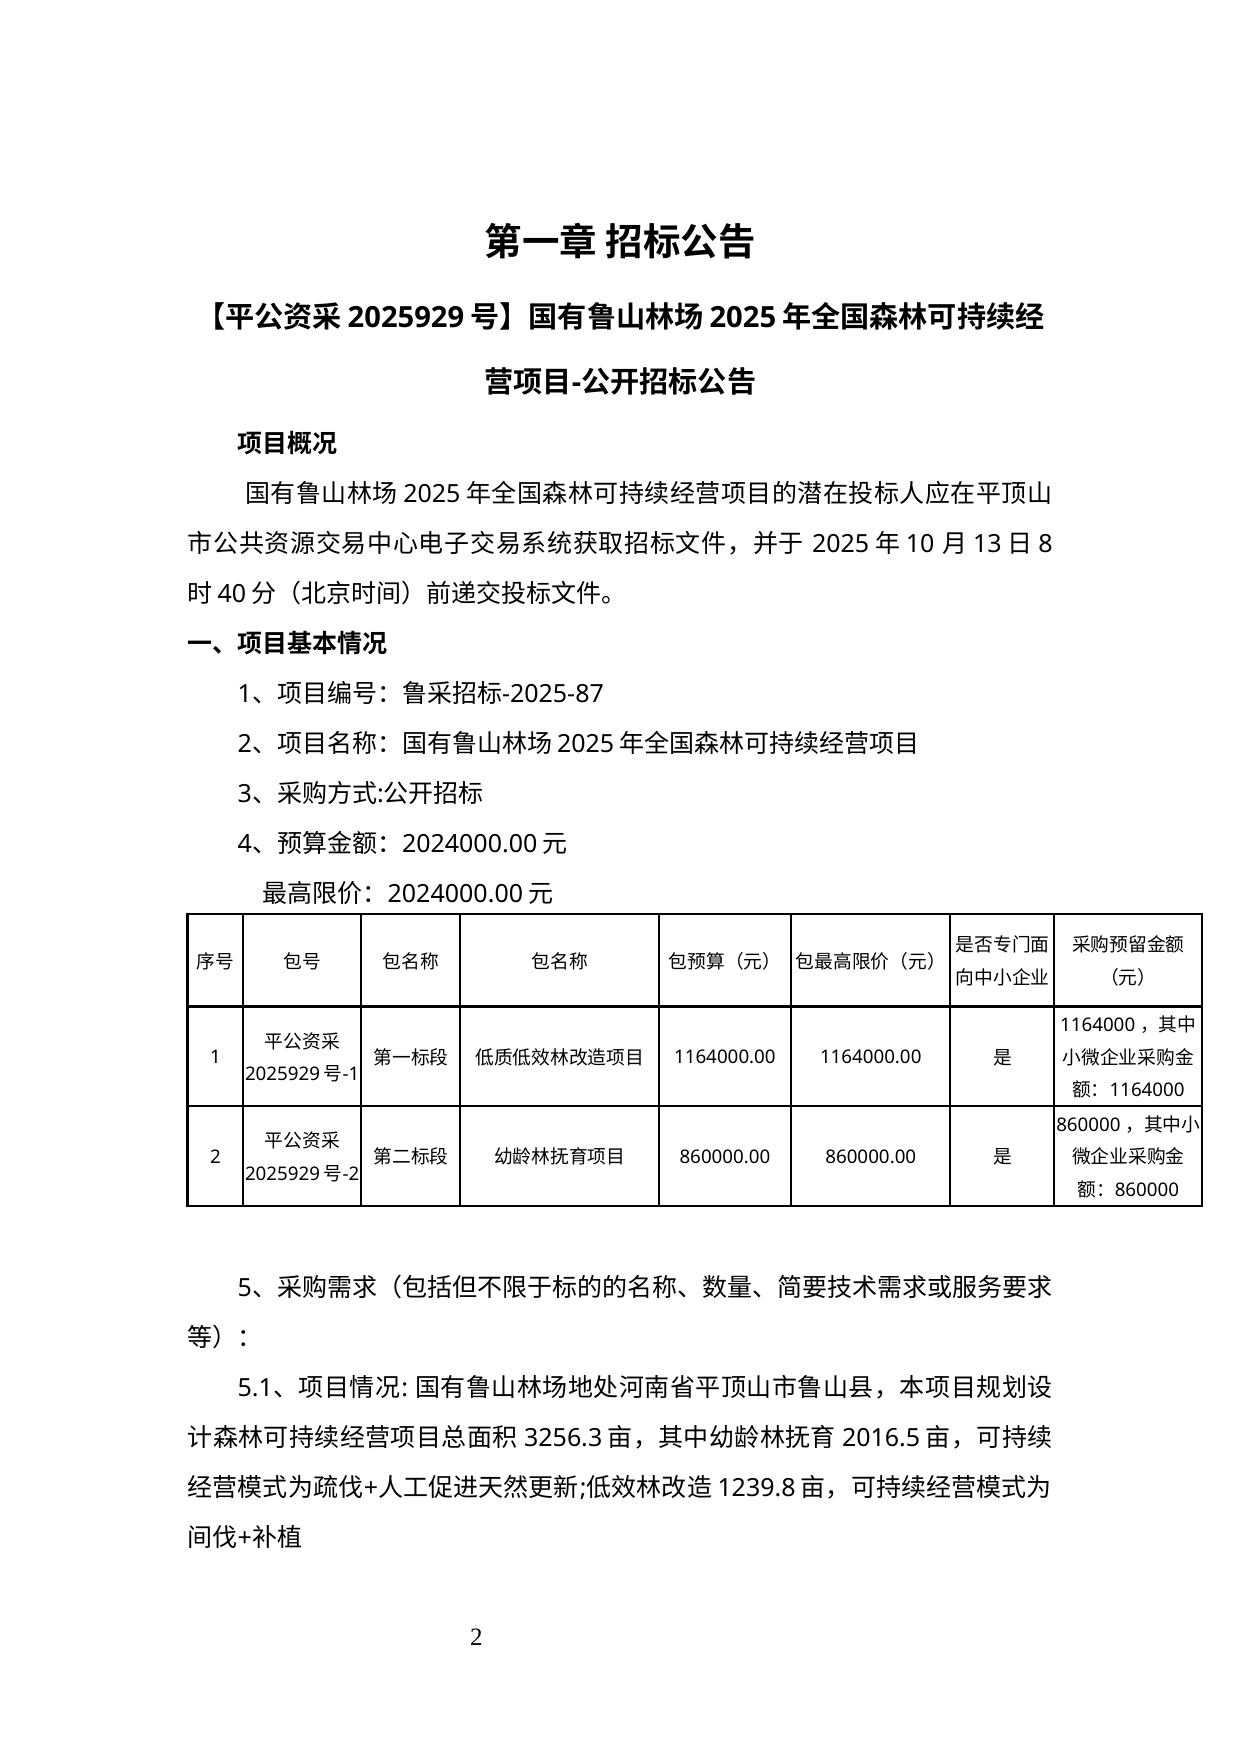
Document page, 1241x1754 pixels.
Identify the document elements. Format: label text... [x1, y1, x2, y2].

subtitle 招标公告 [187, 207, 1053, 272]
text 2、项目名称：国有鲁山林场2025年全国森林可持续经营项目 [187, 712, 1053, 762]
text 3、采购方式:公开招标 [187, 762, 1053, 812]
text 最高限价：2024000.00元 [187, 862, 1053, 912]
table_cell 860000.00 [792, 1107, 949, 1204]
text 国有鲁山林场2025年全国森林可持续经营项目的潜在投标人应在平顶山市公共资源交易中心电子交易系统获取招标文件，并于2025年10 月13日8时40分（北京时间）前递交投标文件。 [187, 462, 1053, 612]
table_cell 1164000.00 [660, 1008, 790, 1105]
text 一、项目基本情况 [187, 612, 1053, 662]
table_cell 1164000 ，其中小微企业采购金额：1164000 [1055, 1008, 1201, 1105]
table_cell 1 [189, 1008, 242, 1105]
table_cell 是 [951, 1107, 1053, 1204]
table_cell 2 [189, 1107, 242, 1204]
table_cell 低质低效林改造项目 [461, 1008, 658, 1105]
table_header 包最高限价（元） [792, 915, 949, 1005]
table_header 是否专门面向中小企业 [951, 915, 1053, 1005]
text 5.1、项目情况: 国有鲁山林场地处河南省平顶山市鲁山县，本项目规划设计森林可持续经营项目总面积3256.3亩，其中幼龄林抚育2016.5亩，可持续经营模式为疏伐+人工促进天然更新;低效林改造1239.8亩，可持续经营模式为间伐+补植 [187, 1357, 1053, 1557]
table_cell 是 [951, 1008, 1053, 1105]
text 5、采购需求（包括但不限于标的的名称、数量、简要技术需求或服务要求等）： [187, 1257, 1053, 1357]
text 【平公资采2025929号】国有鲁山林场2025年全国森林可持续经营项目-公开招标公告 [187, 282, 1053, 412]
table_cell 860000 ，其中小微企业采购金额：860000 [1055, 1107, 1201, 1204]
table_header 序号 [189, 915, 242, 1005]
text 1、项目编号：鲁采招标-2025-87 [187, 662, 1053, 712]
table_cell 第二标段 [362, 1107, 459, 1204]
text 项目概况 [187, 412, 1053, 462]
table_header 包名称 [362, 915, 459, 1005]
table_header 采购预留金额（元） [1055, 915, 1201, 1005]
table_cell 第一标段 [362, 1008, 459, 1105]
table_cell 平公资采 2025929号-2 [244, 1107, 360, 1204]
table_header 包预算（元） [660, 915, 790, 1005]
table_cell 1164000.00 [792, 1008, 949, 1105]
text 4、预算金额：2024000.00元 [187, 812, 1053, 862]
table_header 包名称 [461, 915, 658, 1005]
table_cell 860000.00 [660, 1107, 790, 1204]
table_header 包号 [244, 915, 360, 1005]
table_cell 平公资采 2025929号-1 [244, 1008, 360, 1105]
table_cell 幼龄林抚育项目 [461, 1107, 658, 1204]
